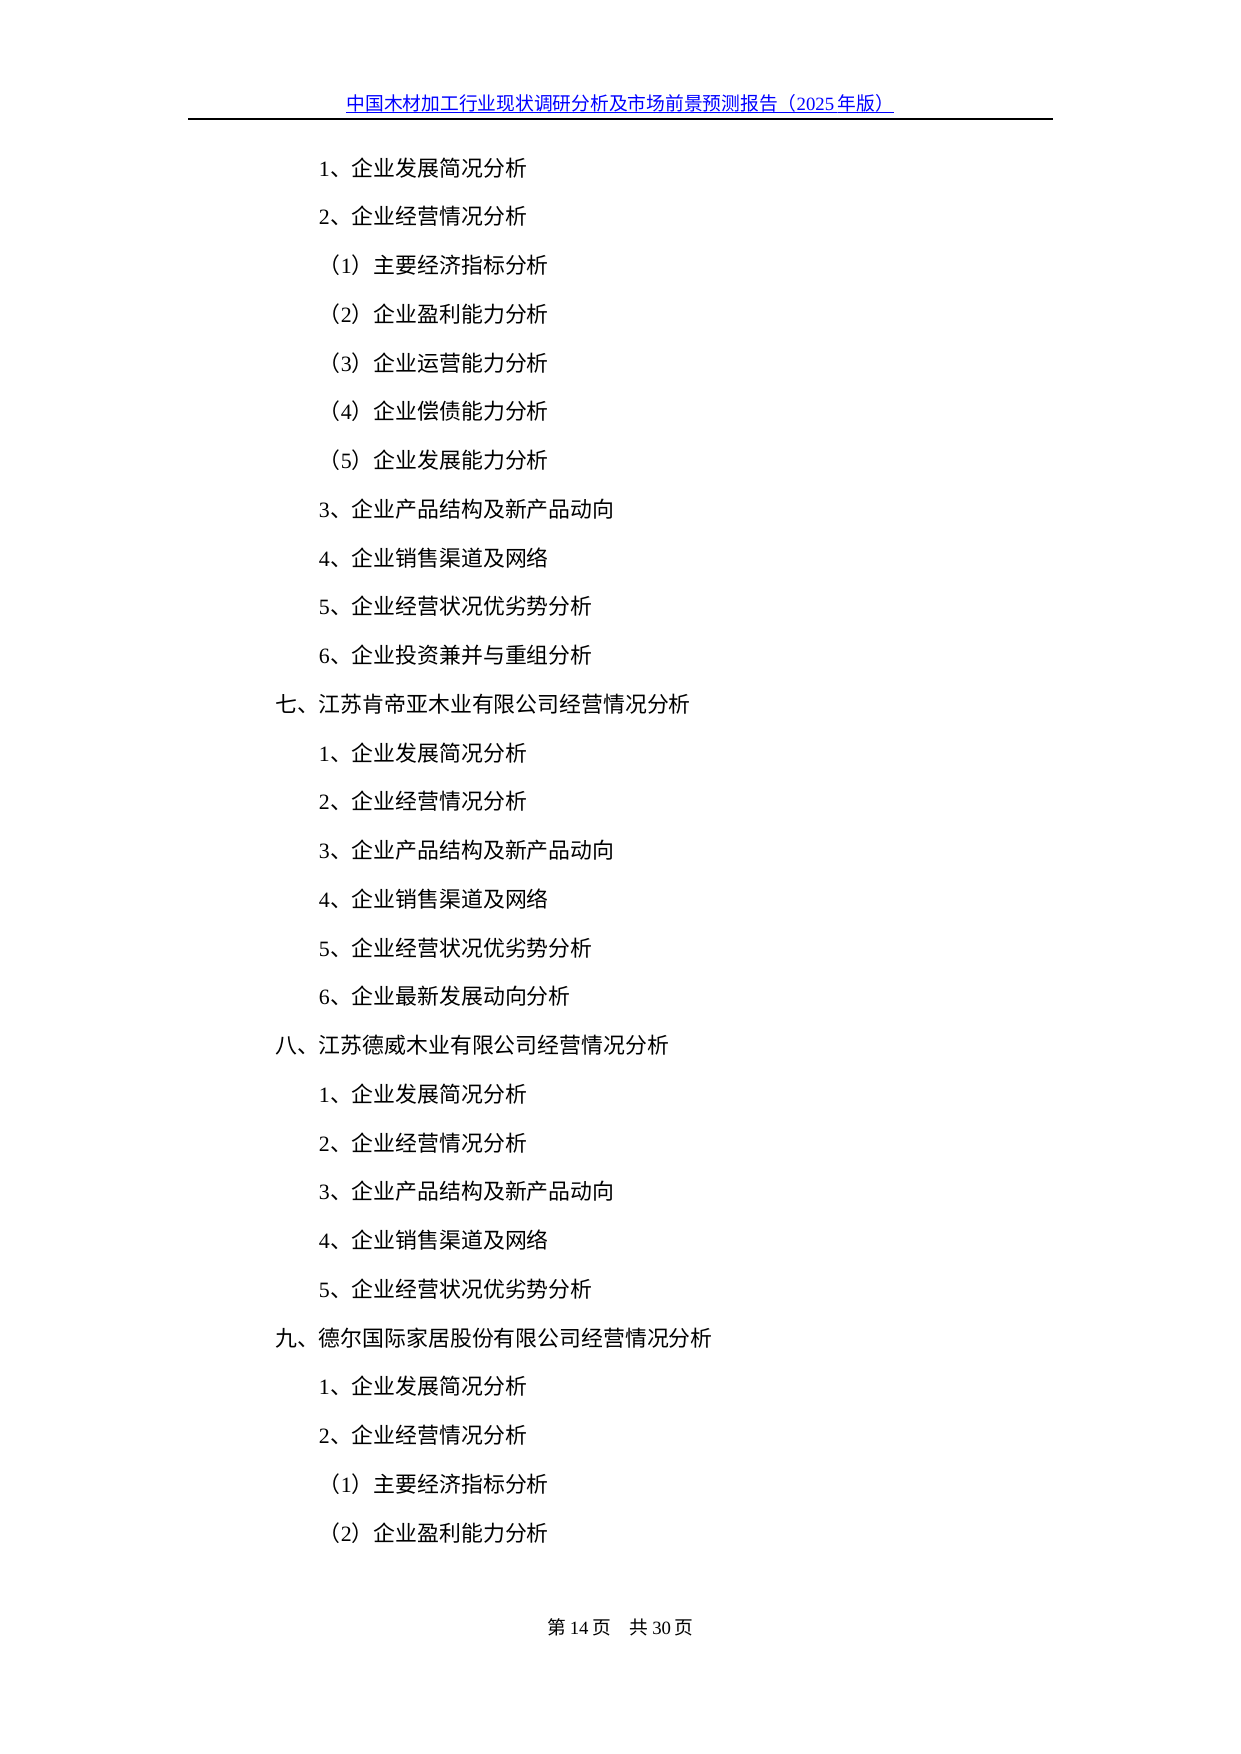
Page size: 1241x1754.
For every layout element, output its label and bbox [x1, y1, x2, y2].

text [187, 150, 1053, 1548]
